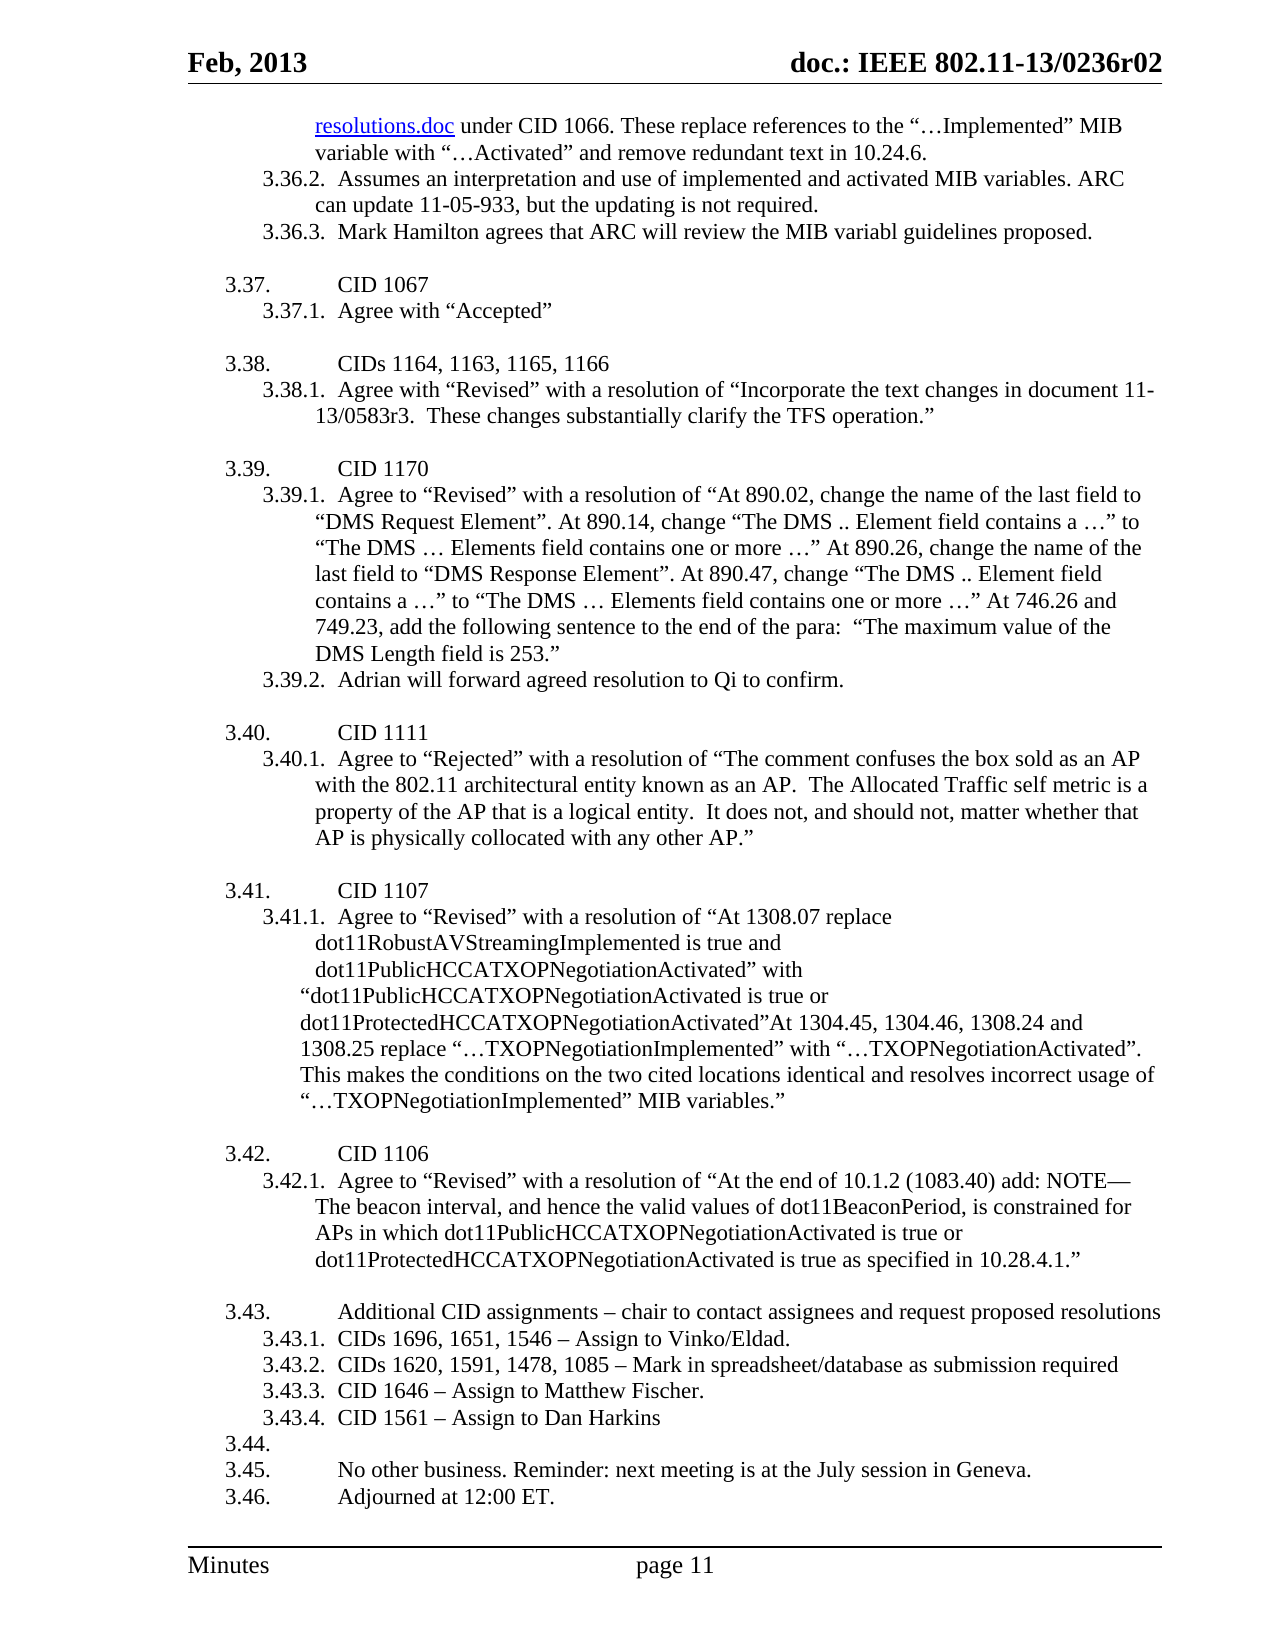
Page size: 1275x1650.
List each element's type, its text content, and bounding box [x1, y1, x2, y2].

list Agree to “Revised” with a resolution of “At the end of 10.1.2 (1083.40) add: NOTE—The beacon interval, and hence the valid values of dot11BeaconPeriod, is constrained for APs in which dot11PublicHCCATXOPNegotiationActivated is true or dot11ProtectedHCCATXOPNegotiationActivated is true as specified in 10.28.4.1.” [262, 1167, 1162, 1272]
list Additional CID assignments – chair to contact assignees and request proposed resolutions [225, 1298, 1162, 1325]
list CID 1111 [225, 719, 1162, 745]
list CID 1106 [225, 1140, 1162, 1167]
list CID 1170 [225, 455, 1162, 481]
list Assumes an interpretation and use of implemented and activated MIB variables. ARC can update 11-05-933, but the updating is not required. [262, 165, 1162, 218]
list CIDs 1620, 1591, 1478, 1085 – Mark in spreadsheet/database as submission required [262, 1351, 1162, 1377]
list Adjourned at 12:00 ET. [225, 1483, 1162, 1509]
list Agree to “Rejected” with a resolution of “The comment confuses the box sold as an AP with the 802.11 architectural entity known as an AP. The Allocated Traffic self metric is a property of the AP that is a logical entity. It does not, and should not, matter whether that AP is physically collocated with any other AP.” [262, 745, 1162, 850]
list No other business. Reminder: next meeting is at the July session in Geneva. [225, 1457, 1162, 1483]
list CID 1646 – Assign to Matthew Fischer. [262, 1377, 1162, 1404]
text “dot11PublicHCCATXOPNegotiationActivated is true or dot11ProtectedHCCATXOPNegotiationActivated”At 1304.45, 1304.46, 1308.24 and 1308.25 replace “…TXOPNegotiationImplemented” with “…TXOPNegotiationActivated”. This makes the conditions on the two cited locations identical and resolves incorrect usage of “…TXOPNegotiationImplemented” MIB variables.” [300, 982, 1162, 1114]
list CIDs 1696, 1651, 1546 – Assign to Vinko/Eldad. [262, 1325, 1162, 1351]
list Mark Hamilton agrees that ARC will review the MIB variabl guidelines proposed. [262, 218, 1162, 244]
list CID 1561 – Assign to Dan Harkins [262, 1404, 1162, 1430]
list CID 1067 [225, 271, 1162, 297]
list Agree to “Revised” with a resolution of “At 890.02, change the name of the last field to “DMS Request Element”. At 890.14, change “The DMS .. Element field contains a …” to “The DMS … Elements field contains one or more …” At 890.26, change the name of the last field to “DMS Response Element”. At 890.47, change “The DMS .. Element field contains a …” to “The DMS … Elements field contains one or more …” At 746.26 and 749.23, add the following sentence to the end of the para: “The maximum value of the DMS Length field is 253.” [262, 481, 1162, 666]
list CID 1107 [225, 877, 1162, 903]
list Agree with “Revised” with a resolution of “Incorporate the text changes in document 11-13/0583r3. These changes substantially clarify the TFS operation.” [262, 376, 1162, 429]
list Agree with “Accepted” [262, 297, 1162, 323]
list Adrian will forward agreed resolution to Qi to confirm. [262, 666, 1162, 692]
list CIDs 1164, 1163, 1165, 1166 [225, 350, 1162, 376]
list Agree to “Revised” with a resolution of “At 1308.07 replace dot11RobustAVStreamingImplemented is true and dot11PublicHCCATXOPNegotiationActivated” with [262, 903, 1162, 982]
